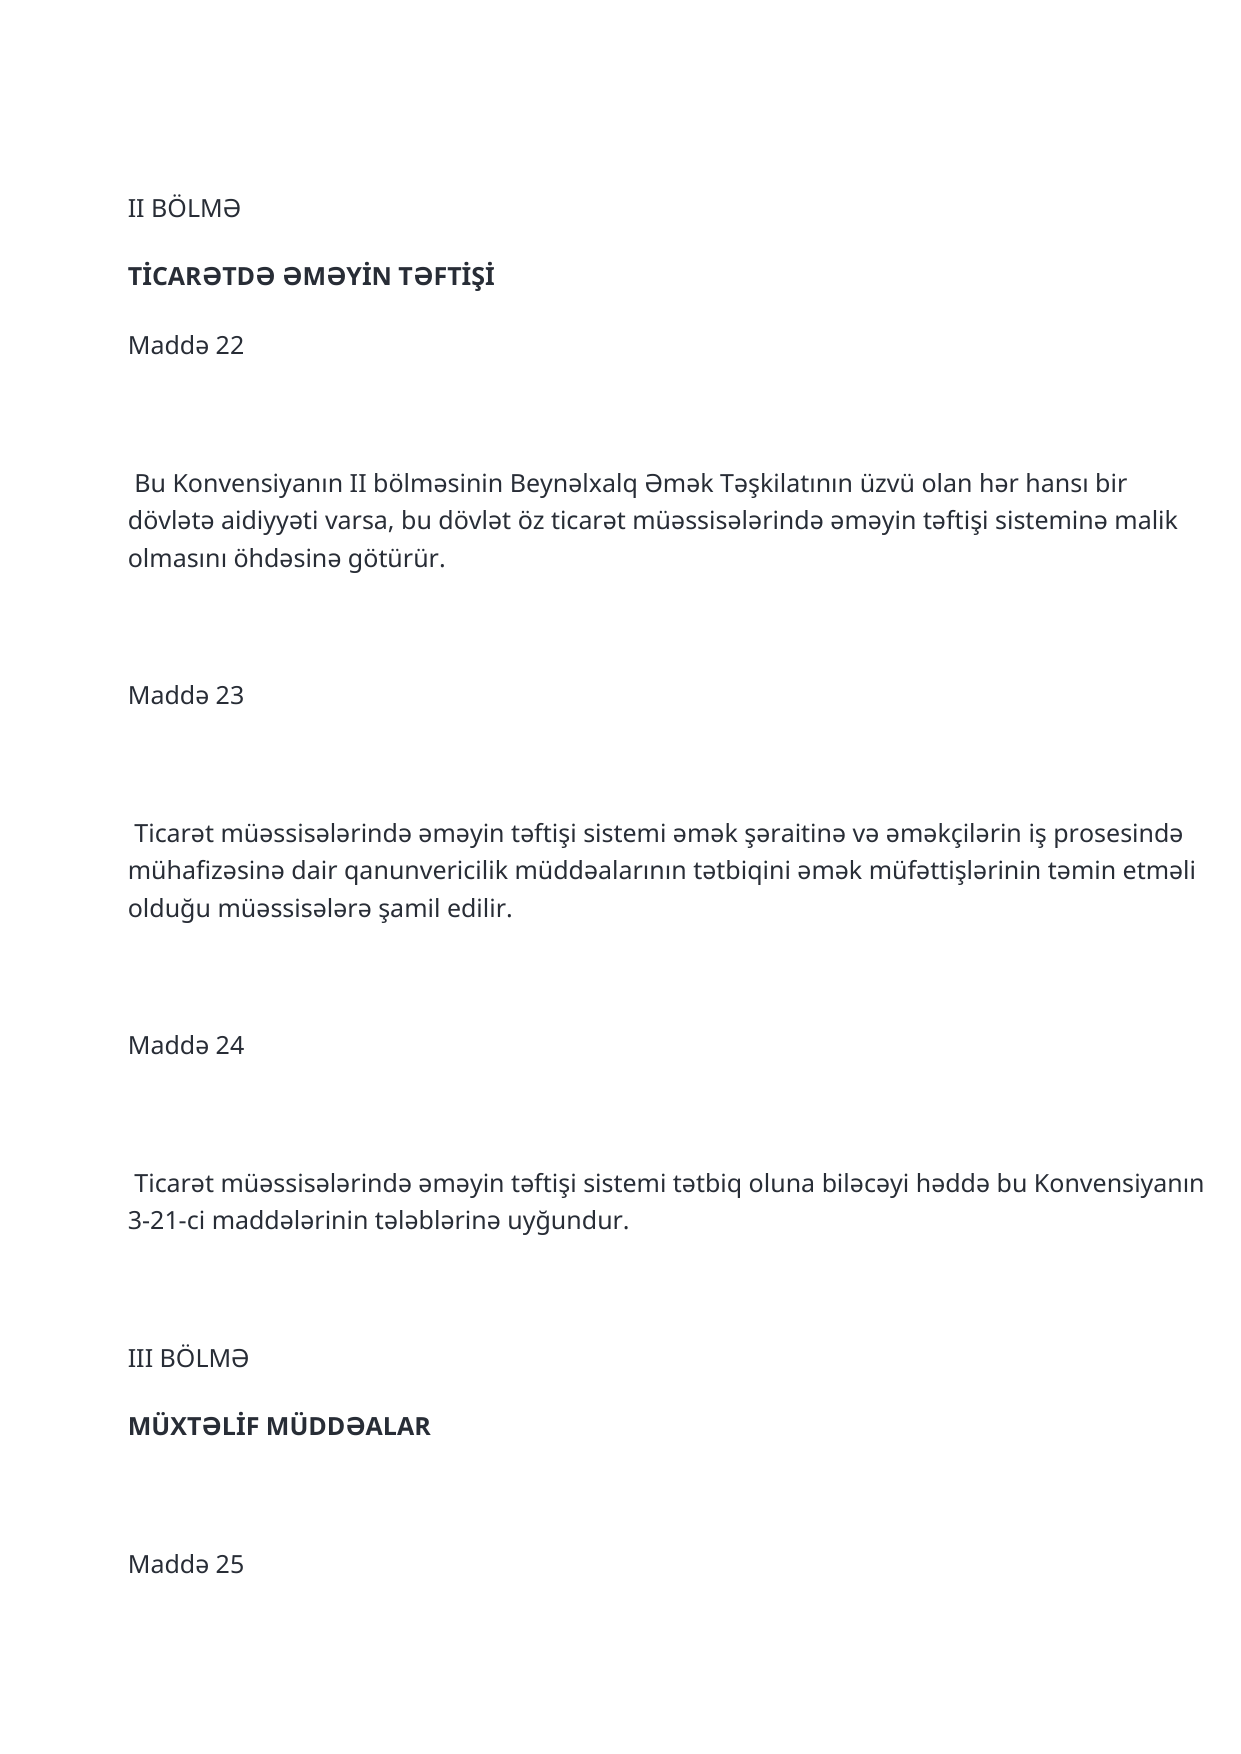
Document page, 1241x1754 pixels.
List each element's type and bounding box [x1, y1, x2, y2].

table_cell [98, 118, 1240, 1612]
